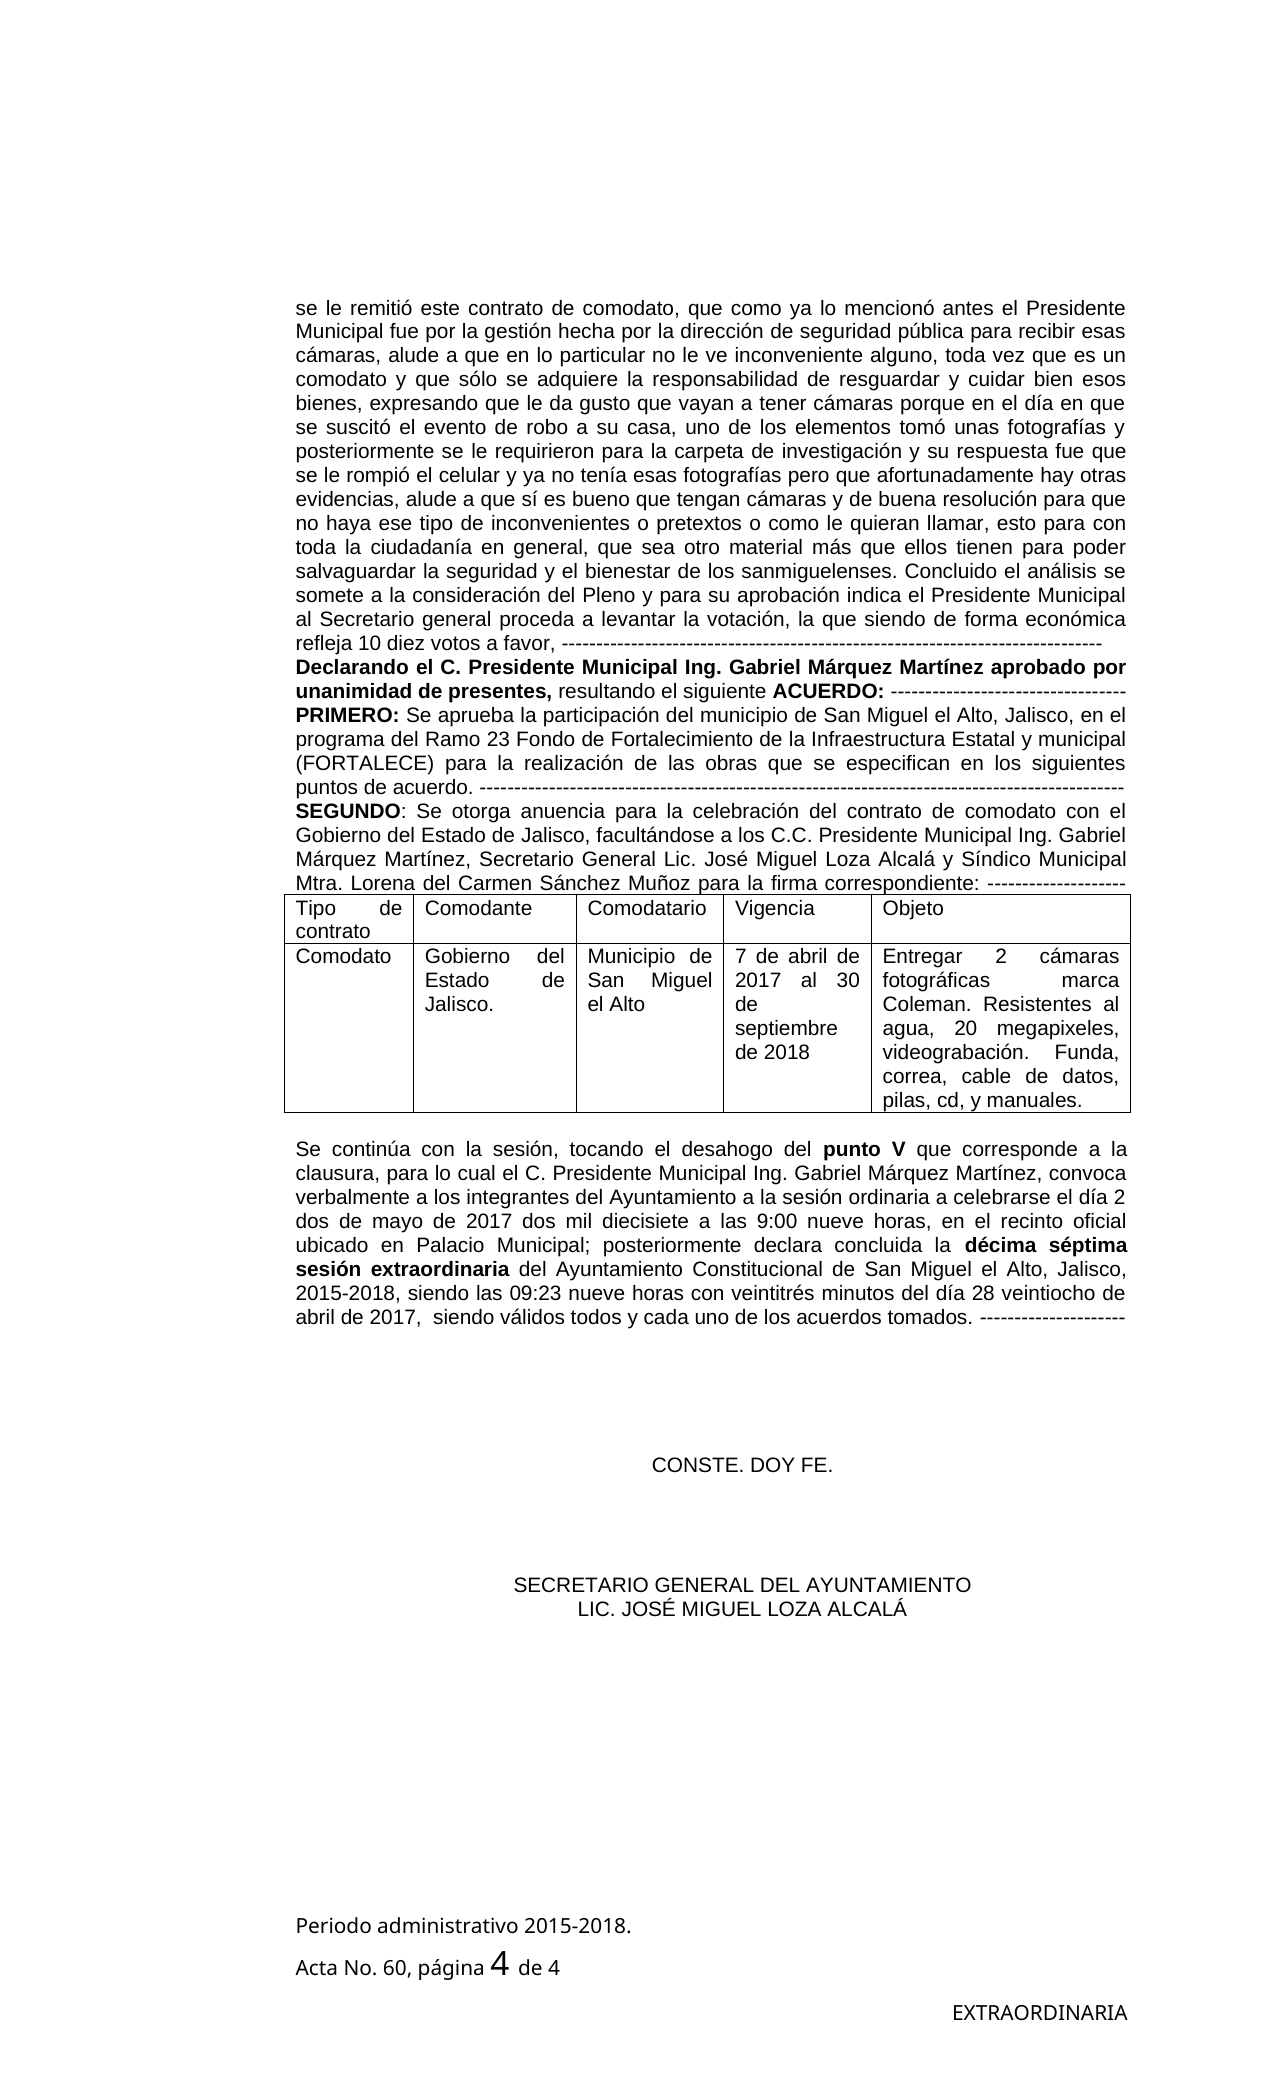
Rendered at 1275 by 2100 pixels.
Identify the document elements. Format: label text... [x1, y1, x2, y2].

text LIC. JOSÉ MIGUEL LOZA ALCALÁ [295, 1597, 1189, 1621]
text CONSTE. DOY FE. [295, 1453, 1189, 1477]
table_cell Gobierno del Estado de Jalisco. [414, 944, 576, 1112]
text SECRETARIO GENERAL DEL AYUNTAMIENTO [295, 1573, 1189, 1597]
table_header Comodatario [577, 895, 723, 943]
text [295, 295, 1127, 655]
text Se continúa con la sesión, tocando el desahogo del punto V que corresponde a la clausura, para lo cual el C. Presidente Municipal Ing. Gabriel Márquez Martínez, convoca verbalmente a los integrantes del Ayuntamiento a la sesión ordinaria a celebrarse el día 2 dos de mayo de 2017 dos mil diecisiete a las 9:00 nueve horas, en el recinto oficial ubicado en Palacio Municipal; posteriormente declara concluida la décima séptima sesión extraordinaria del Ayuntamiento Constitucional de San Miguel el Alto, Jalisco, 2015-2018, siendo las 09:23 nueve horas con veintitrés minutos del día 28 veintiocho de abril de 2017, siendo válidos todos y cada uno de los acuerdos tomados. --------------------- [295, 1137, 1127, 1329]
table_header Tipo de contrato [285, 895, 413, 943]
table_header Objeto [872, 895, 1130, 943]
table_cell Municipio de San Miguel el Alto [577, 944, 723, 1112]
text SEGUNDO: Se otorga anuencia para la celebración del contrato de comodato con el Gobierno del Estado de Jalisco, facultándose a los C.C. Presidente Municipal Ing. Gabriel Márquez Martínez, Secretario General Lic. José Miguel Loza Alcalá y Síndico Municipal Mtra. Lorena del Carmen Sánchez Muñoz para la firma correspondiente: -------------------- [295, 798, 1127, 894]
text PRIMERO: Se aprueba la participación del municipio de San Miguel el Alto, Jalisco, en el programa del Ramo 23 Fondo de Fortalecimiento de la Infraestructura Estatal y municipal (FORTALECE) para la realización de las obras que se especifican en los siguientes puntos de acuerdo. --------------------------------------------------------------------------------------------- [295, 703, 1127, 798]
table_cell Entregar 2 cámaras fotográficas marca Coleman. Resistentes al agua, 20 megapixeles, videograbación. Funda, correa, cable de datos, pilas, cd, y manuales. [872, 944, 1130, 1112]
table_header Comodante [414, 895, 576, 943]
table_cell Comodato [285, 944, 413, 1112]
text Declarando el C. Presidente Municipal Ing. Gabriel Márquez Martínez aprobado por unanimidad de presentes, resultando el siguiente ACUERDO: ---------------------------------- [295, 655, 1127, 703]
table_header Vigencia [724, 895, 871, 943]
table_cell 7 de abril de 2017 al 30 de septiembre de 2018 [724, 944, 871, 1112]
